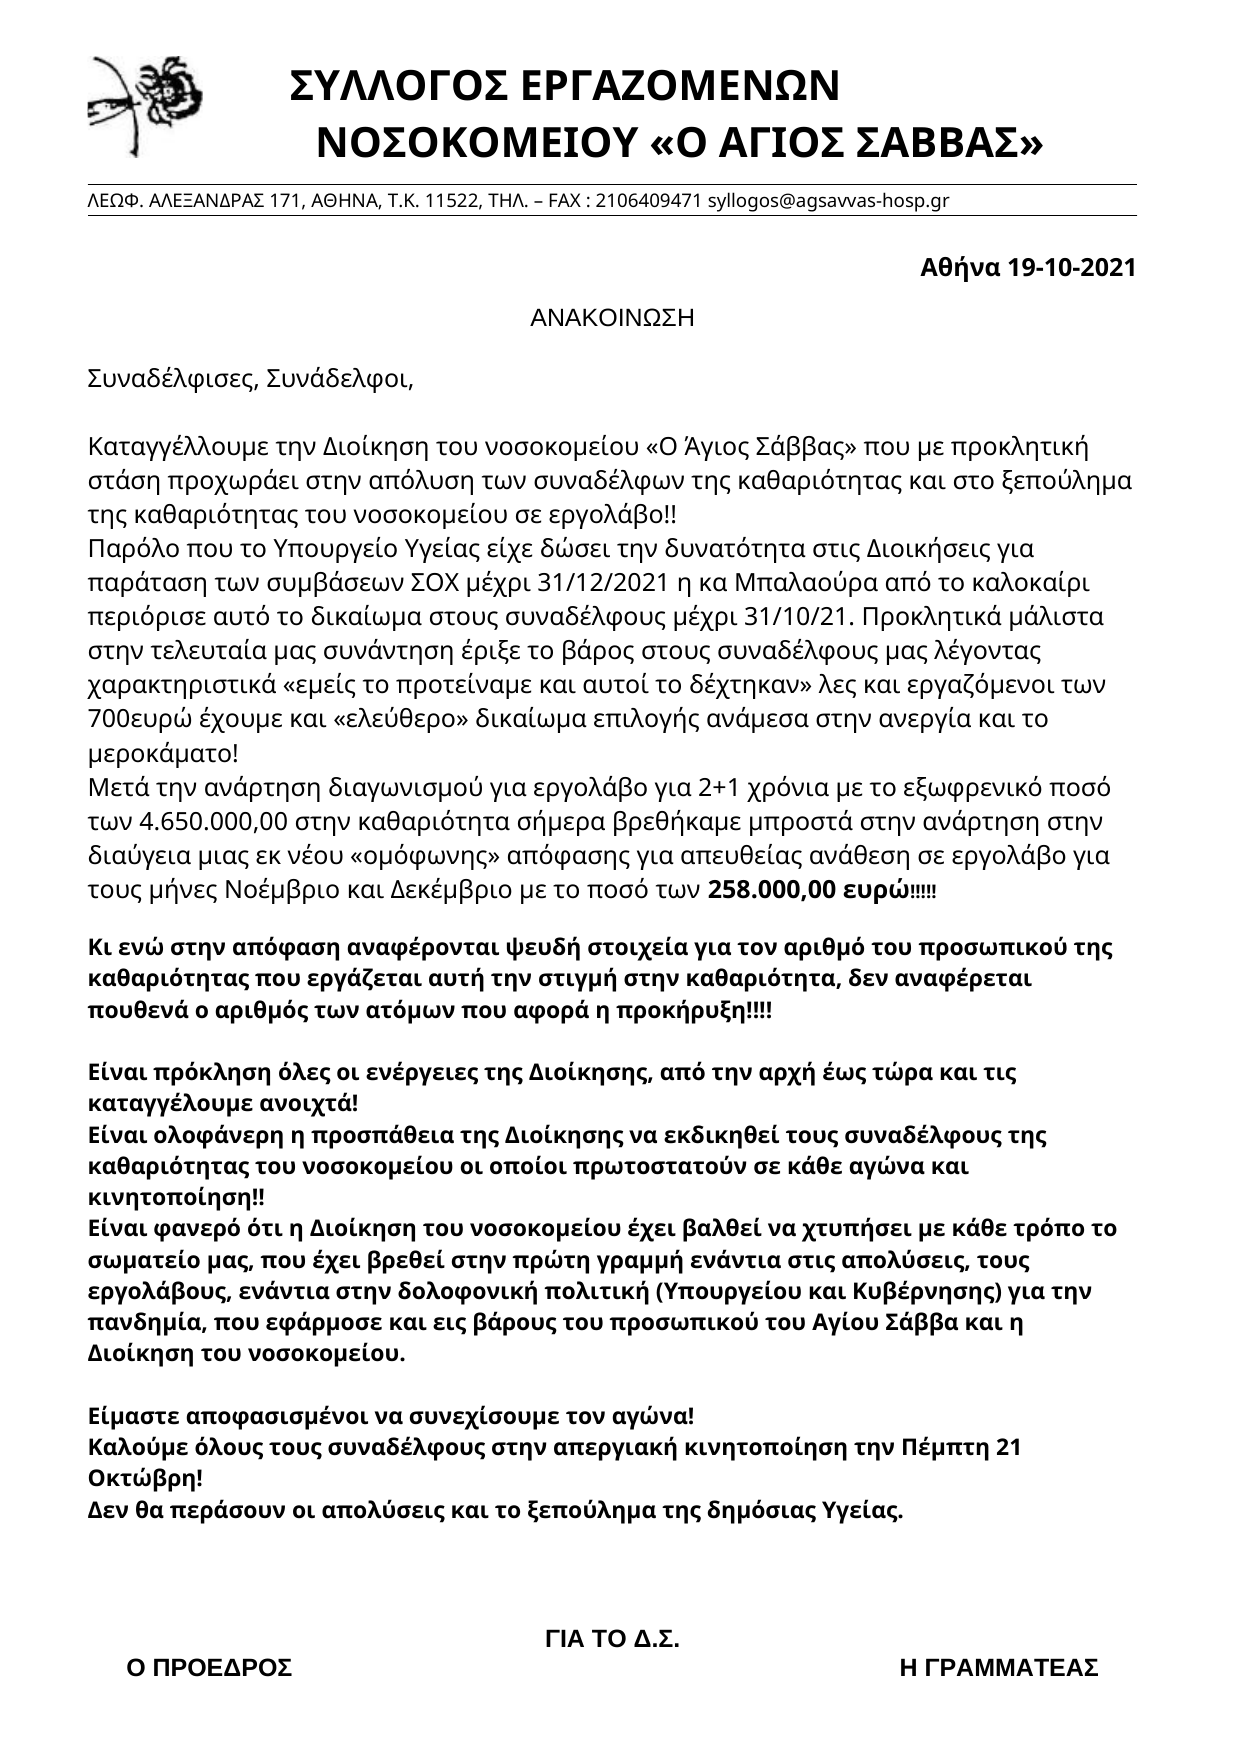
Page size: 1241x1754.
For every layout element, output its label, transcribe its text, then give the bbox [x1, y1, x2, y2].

text Είναι ολοφάνερη η προσπάθεια της Διοίκησης να εκδικηθεί τους συναδέλφους της καθαριότητας του νοσοκομείου οι οποίοι πρωτοστατούν σε κάθε αγώνα και κινητοποίηση!! Είναι φανερό ότι η Διοίκηση του νοσοκομείου έχει βαλθεί να χτυπήσει με κάθε τρόπο το σωματείο μας, που έχει βρεθεί στην πρώτη γραμμή ενάντια στις απολύσεις, τους εργολάβους, ενάντια στην δολοφονική πολιτική (Υπουργείου και Κυβέρνησης) για την πανδημία, που εφάρμοσε και εις βάρους του προσωπικού του Αγίου Σάββα και η Διοίκηση του νοσοκομείου. [87, 1118, 1137, 1368]
picture [87, 56, 203, 158]
text ANAKOINΩΣH [87, 303, 1137, 332]
text ΓΙΑ ΤΟ Δ.Σ. [87, 1624, 1137, 1653]
text Είναι πρόκληση όλες οι ενέργειες της Διοίκησης, από την αρχή έως τώρα και τις καταγγέλουμε ανοιχτά! [87, 1056, 1137, 1118]
text Καταγγέλλουμε την Διοίκηση του νοσοκομείου «Ο Άγιος Σάββας» που με προκλητική στάση προχωράει στην απόλυση των συναδέλφων της καθαριότητας και στο ξεπούλημα της καθαριότητας του νοσοκομείου σε εργολάβο!! [87, 429, 1137, 531]
text Συναδέλφισες, Συνάδελφοι, [87, 361, 1137, 394]
text Ο ΠΡΟΕΔΡΟΣ Η ΓΡΑΜΜΑΤΕΑΣ [87, 1653, 1137, 1682]
text Δεν θα περάσουν οι απολύσεις και το ξεπούλημα της δημόσιας Υγείας. [87, 1493, 1137, 1525]
text Παρόλο που το Υπουργείο Υγείας είχε δώσει την δυνατότητα στις Διοικήσεις για παράταση των συμβάσεων ΣΟΧ μέχρι 31/12/2021 η κα Μπαλαούρα από το καλοκαίρι περιόρισε αυτό το δικαίωμα στους συναδέλφους μέχρι 31/10/21. Προκλητικά μάλιστα στην τελευταία μας συνάντηση έριξε το βάρος στους συναδέλφους μας λέγοντας χαρακτηριστικά «εμείς το προτείναμε και αυτοί το δέχτηκαν» λες και εργαζόμενοι των 700ευρώ έχουμε και «ελεύθερο» δικαίωμα επιλογής ανάμεσα στην ανεργία και το μεροκάματο! [87, 531, 1137, 769]
text Μετά την ανάρτηση διαγωνισμού για εργολάβο για 2+1 χρόνια με το εξωφρενικό ποσό των 4.650.000,00 στην καθαριότητα σήμερα βρεθήκαμε μπροστά στην ανάρτηση στην διαύγεια μιας εκ νέου «ομόφωνης» απόφασης για απευθείας ανάθεση σε εργολάβο για τους μήνες Νοέμβριο και Δεκέμβριο με το ποσό των 258.000,00 ευρώ!!!!! [87, 769, 1137, 906]
text ΛΕΩΦ. ΑΛΕΞΑΝΔΡΑΣ 171, ΑΘΗΝΑ, Τ.Κ. 11522, ΤΗΛ. – FAX : 2106409471 syllogos@agsavvas-hosp.gr [87, 185, 1137, 216]
text ΣΥΛΛΟΓΟΣ ΕΡΓΑΖΟΜΕΝΩΝ [203, 56, 1137, 113]
text Κι ενώ στην απόφαση αναφέρονται ψευδή στοιχεία για τον αριθμό του προσωπικού της καθαριότητας που εργάζεται αυτή την στιγμή στην καθαριότητα, δεν αναφέρεται πουθενά ο αριθμός των ατόμων που αφορά η προκήρυξη!!!! [87, 931, 1137, 1025]
text Είμαστε αποφασισμένοι να συνεχίσουμε τον αγώνα! [87, 1400, 1137, 1431]
text Καλούμε όλους τους συναδέλφους στην απεργιακή κινητοποίηση την Πέμπτη 21 Οκτώβρη! [87, 1431, 1137, 1493]
text ΝΟΣΟΚΟΜΕΙΟΥ «Ο ΑΓΙΟΣ ΣΑΒΒΑΣ» [87, 113, 1137, 170]
text Αθήνα 19-10-2021 [87, 250, 1137, 284]
